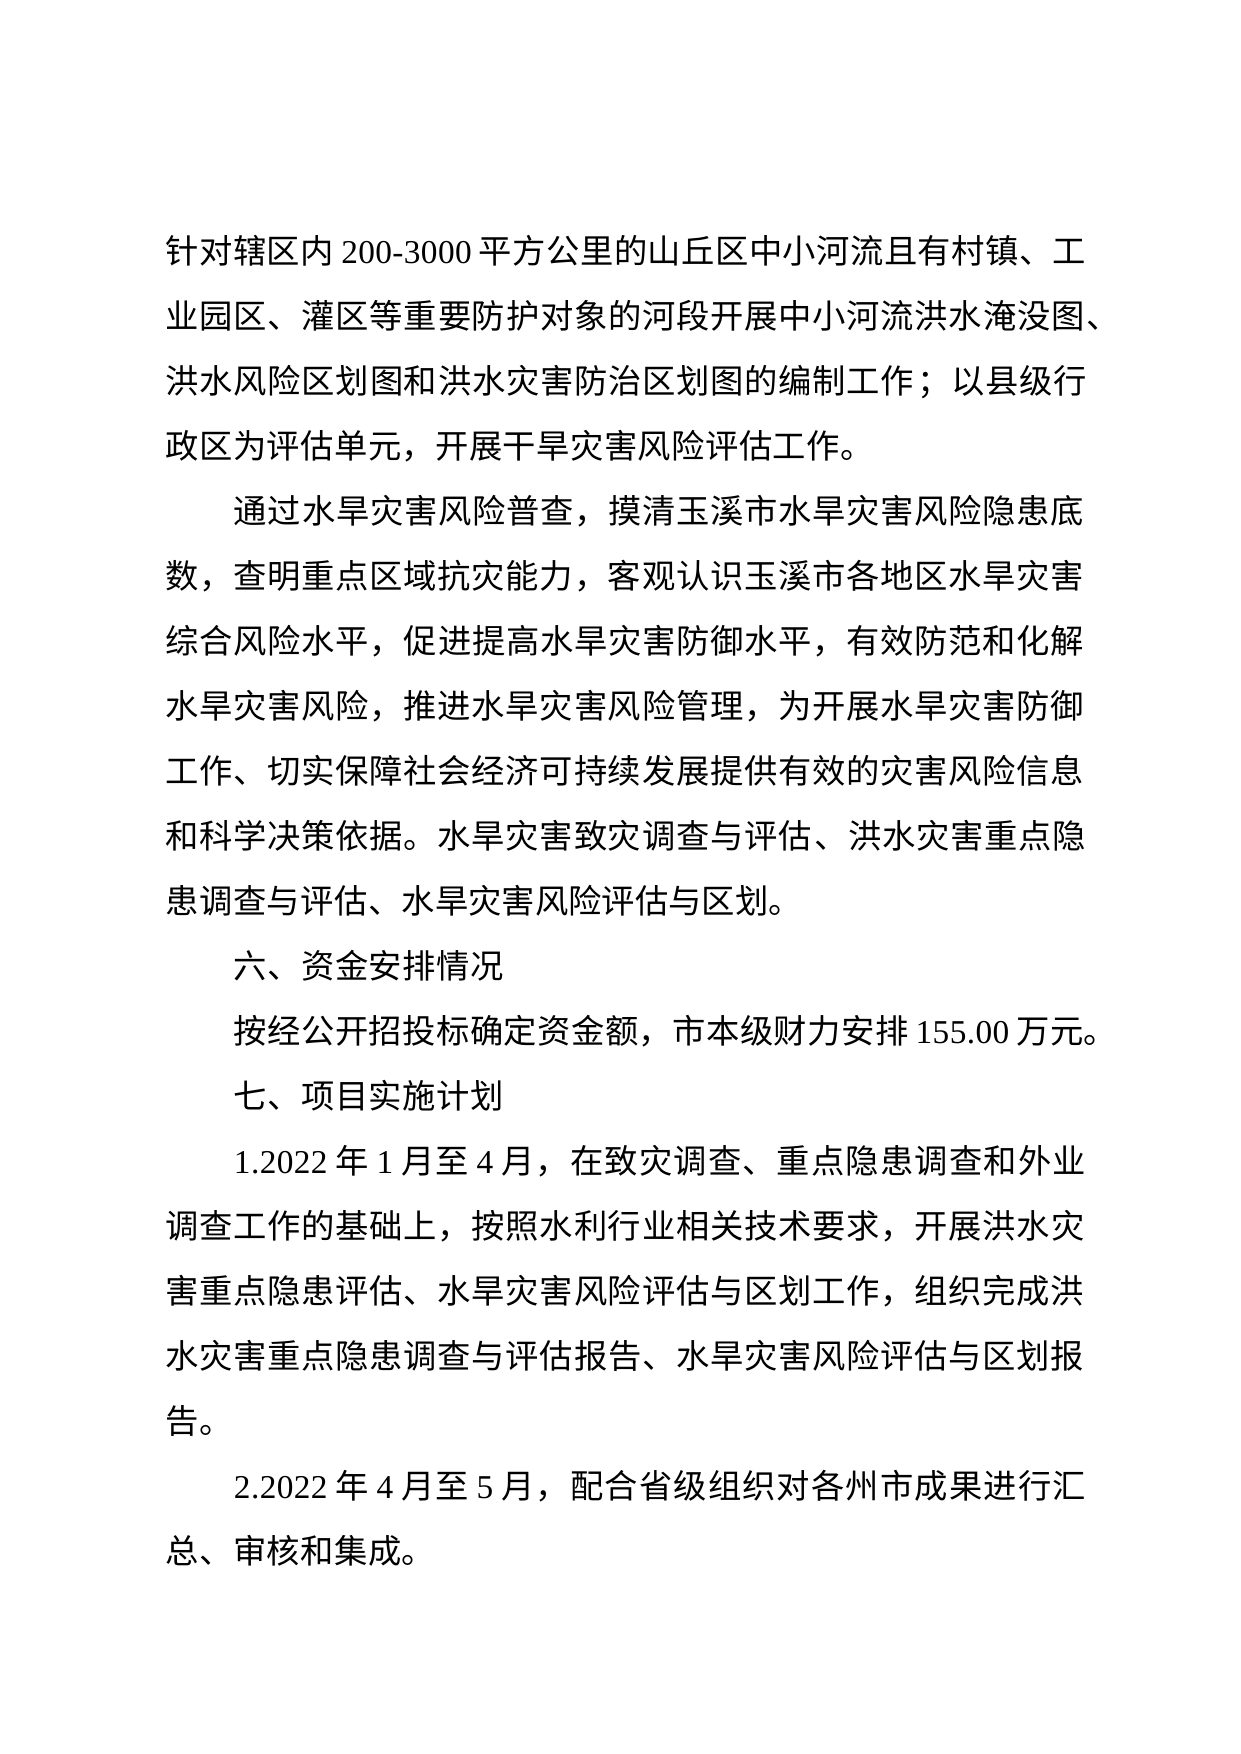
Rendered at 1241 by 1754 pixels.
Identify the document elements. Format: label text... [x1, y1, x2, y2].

list 资金安排情况 [165, 932, 1087, 997]
text 2.2022年4月至5月，配合省级组织对各州市成果进行汇总、审核和集成。 [165, 1452, 1087, 1582]
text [165, 217, 1087, 477]
text 通过水旱灾害风险普查，摸清玉溪市水旱灾害风险隐患底数，查明重点区域抗灾能力，客观认识玉溪市各地区水旱灾害综合风险水平，促进提高水旱灾害防御水平，有效防范和化解水旱灾害风险，推进水旱灾害风险管理，为开展水旱灾害防御工作、切实保障社会经济可持续发展提供有效的灾害风险信息和科学决策依据。水旱灾害致灾调查与评估、洪水灾害重点隐患调查与评估、水旱灾害风险评估与区划。 [165, 477, 1087, 932]
list 项目实施计划 [165, 1062, 1087, 1127]
text 按经公开招投标确定资金额，市本级财力安排155.00万元。 [165, 997, 1087, 1062]
text 1.2022年1月至4月，在致灾调查、重点隐患调查和外业调查工作的基础上，按照水利行业相关技术要求，开展洪水灾害重点隐患评估、水旱灾害风险评估与区划工作，组织完成洪水灾害重点隐患调查与评估报告、水旱灾害风险评估与区划报告。 [165, 1127, 1087, 1452]
